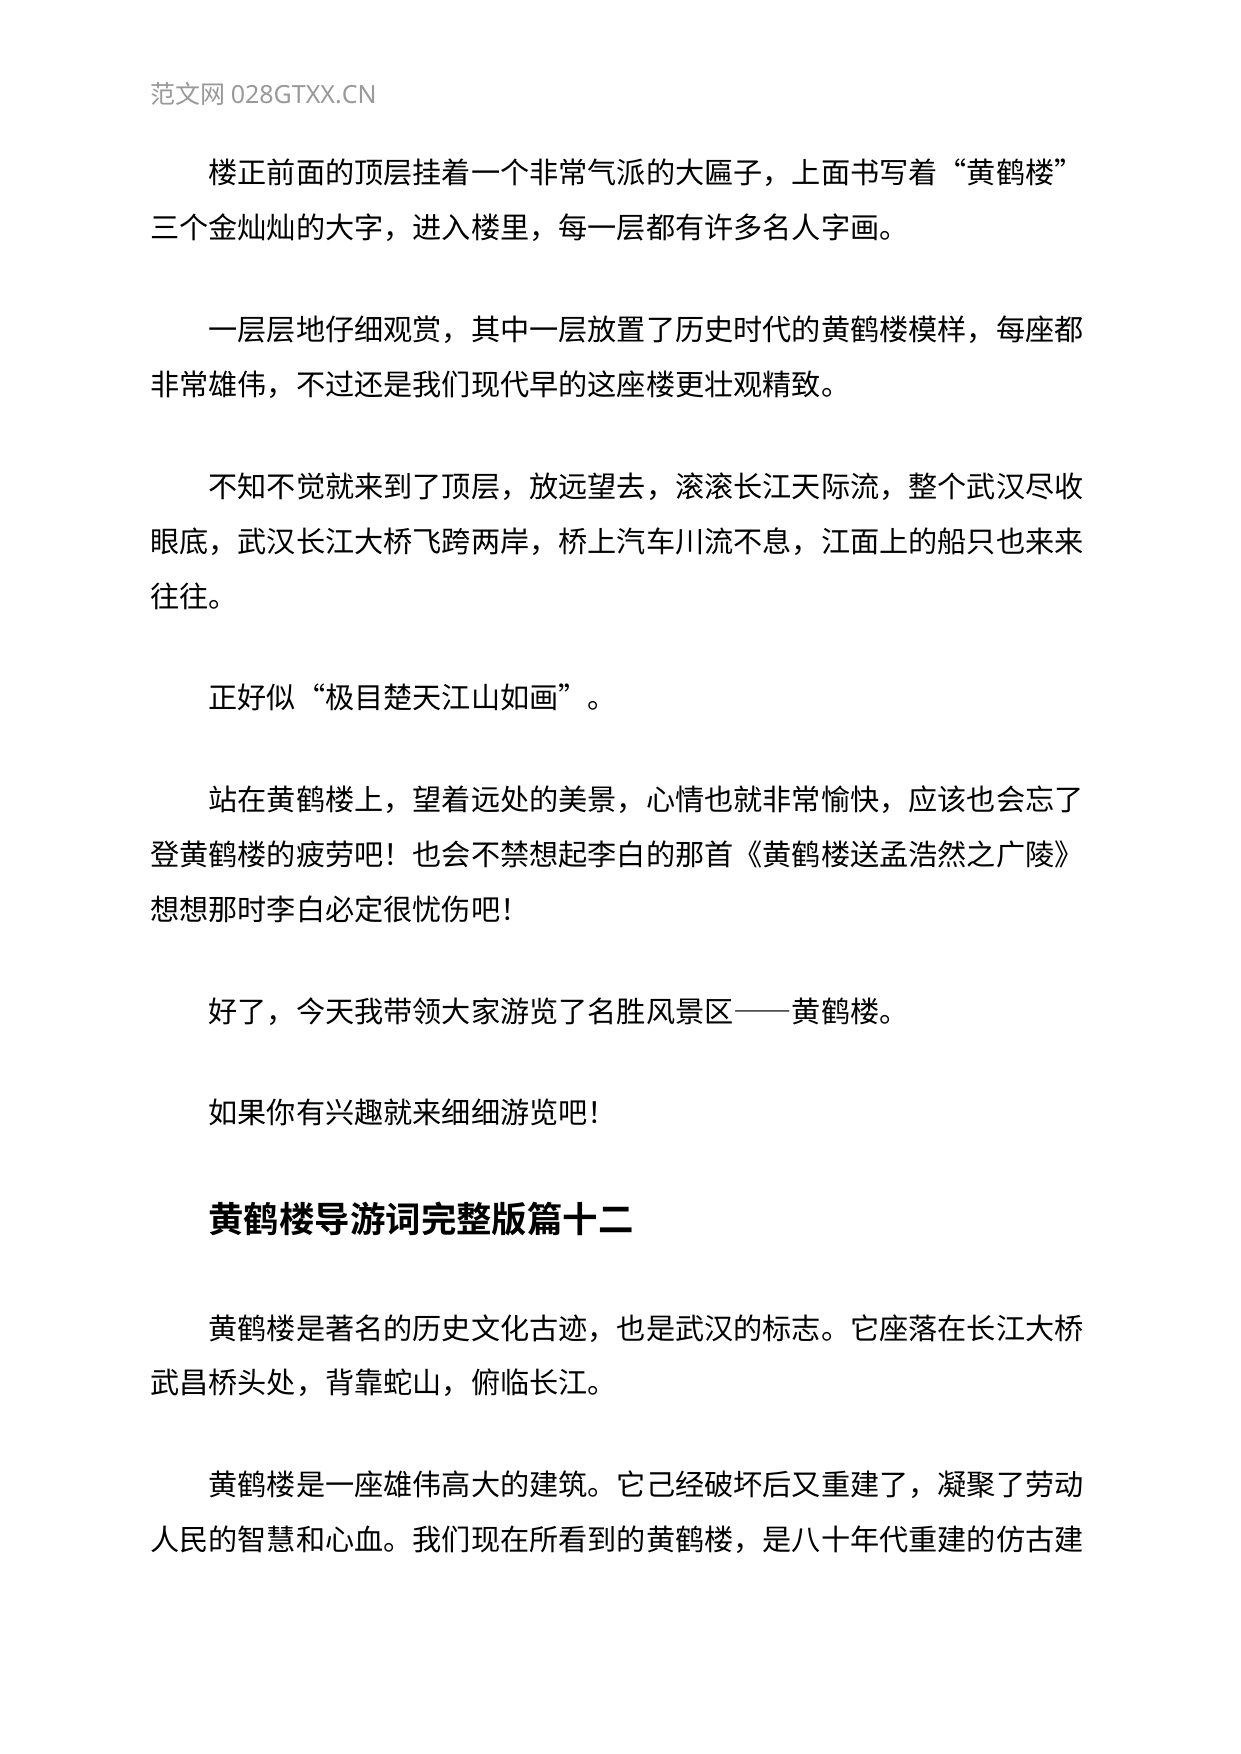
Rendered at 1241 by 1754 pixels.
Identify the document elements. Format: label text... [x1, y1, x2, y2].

text 如果你有兴趣就来细细游览吧！ [150, 1090, 1090, 1132]
text 不知不觉就来到了顶层，放远望去，滚滚长江天际流，整个武汉尽收眼底，武汉长江大桥飞跨两岸，桥上汽车川流不息，江面上的船只也来来往往。 [150, 463, 1090, 615]
text 站在黄鹤楼上，望着远处的美景，心情也就非常愉快，应该也会忘了登黄鹤楼的疲劳吧！也会不禁想起李白的那首《黄鹤楼送孟浩然之广陵》想想那时李白必定很忧伤吧！ [150, 777, 1090, 929]
text 楼正前面的顶层挂着一个非常气派的大匾子，上面书写着“黄鹤楼”三个金灿灿的大字，进入楼里，每一层都有许多名人字画。 [150, 150, 1090, 247]
text 一层层地仔细观赏，其中一层放置了历史时代的黄鹤楼模样，每座都非常雄伟，不过还是我们现代早的这座楼更壮观精致。 [150, 307, 1090, 404]
text 黄鹤楼是著名的历史文化古迹，也是武汉的标志。它座落在长江大桥武昌桥头处，背靠蛇山，俯临长江。 [150, 1305, 1090, 1402]
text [150, 1462, 1090, 1559]
text 正好似“极目楚天江山如画”。 [150, 675, 1090, 717]
text 黄鹤楼导游词完整版篇十二 [150, 1192, 1090, 1243]
text 好了，今天我带领大家游览了名胜风景区——黄鹤楼。 [150, 988, 1090, 1031]
